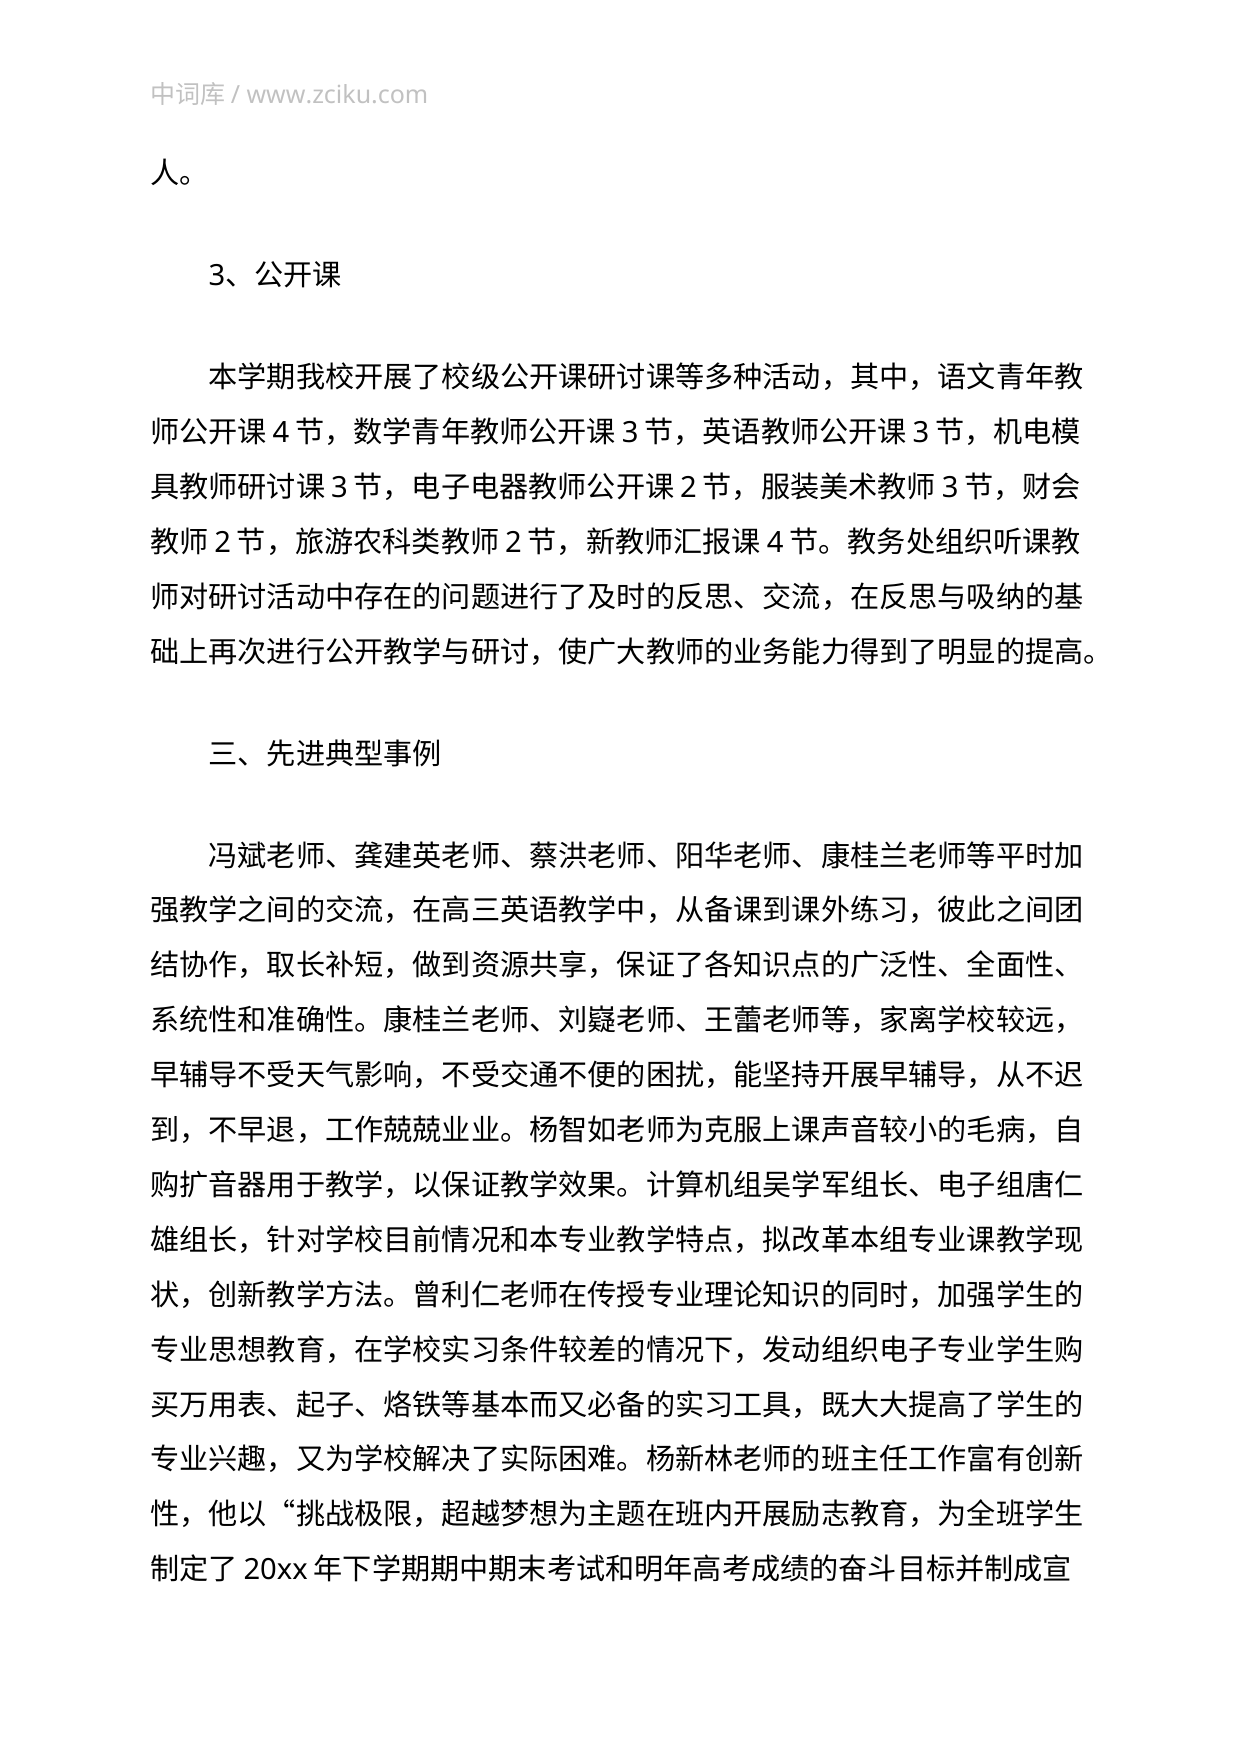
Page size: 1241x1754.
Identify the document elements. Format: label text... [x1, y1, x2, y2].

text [150, 832, 1090, 1588]
text 三、先进典型事例 [150, 730, 1090, 773]
text 本学期我校开展了校级公开课研讨课等多种活动，其中，语文青年教师公开课4节，数学青年教师公开课3节，英语教师公开课3节，机电模具教师研讨课3节，电子电器教师公开课2节，服装美术教师3节，财会教师2节，旅游农科类教师2节，新教师汇报课4节。教务处组织听课教师对研讨活动中存在的问题进行了及时的反思、交流，在反思与吸纳的基础上再次进行公开教学与研讨，使广大教师的业务能力得到了明显的提高。 [150, 354, 1090, 671]
text 3、公开课 [150, 252, 1090, 294]
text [150, 150, 1090, 192]
